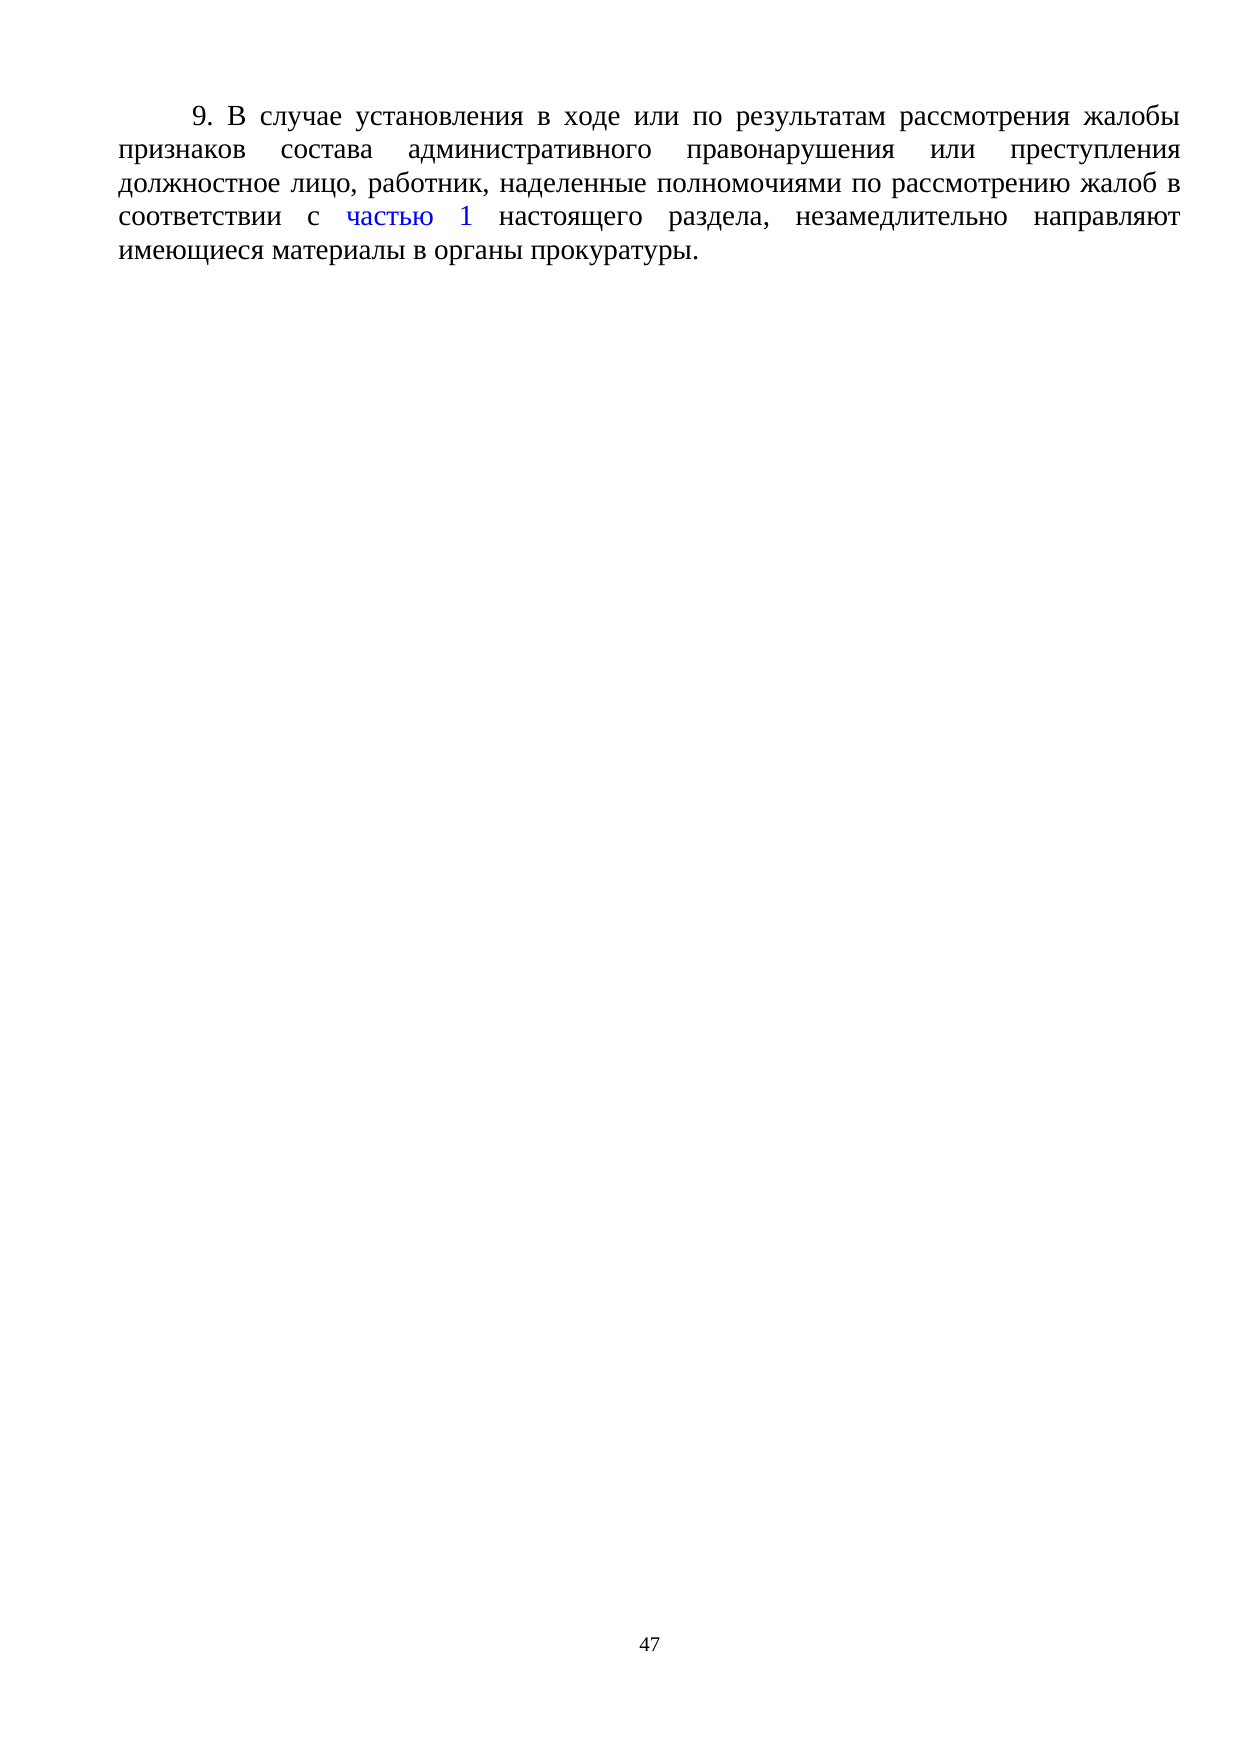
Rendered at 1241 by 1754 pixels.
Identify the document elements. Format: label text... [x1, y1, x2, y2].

text 9. В случае установления в ходе или по результатам рассмотрения жалобы признаков состава административного правонарушения или преступления должностное лицо, работник, наделенные полномочиями по рассмотрению жалоб в соответствии с частью 1 настоящего раздела, незамедлительно направляют имеющиеся материалы в органы прокуратуры. [118, 98, 1181, 266]
